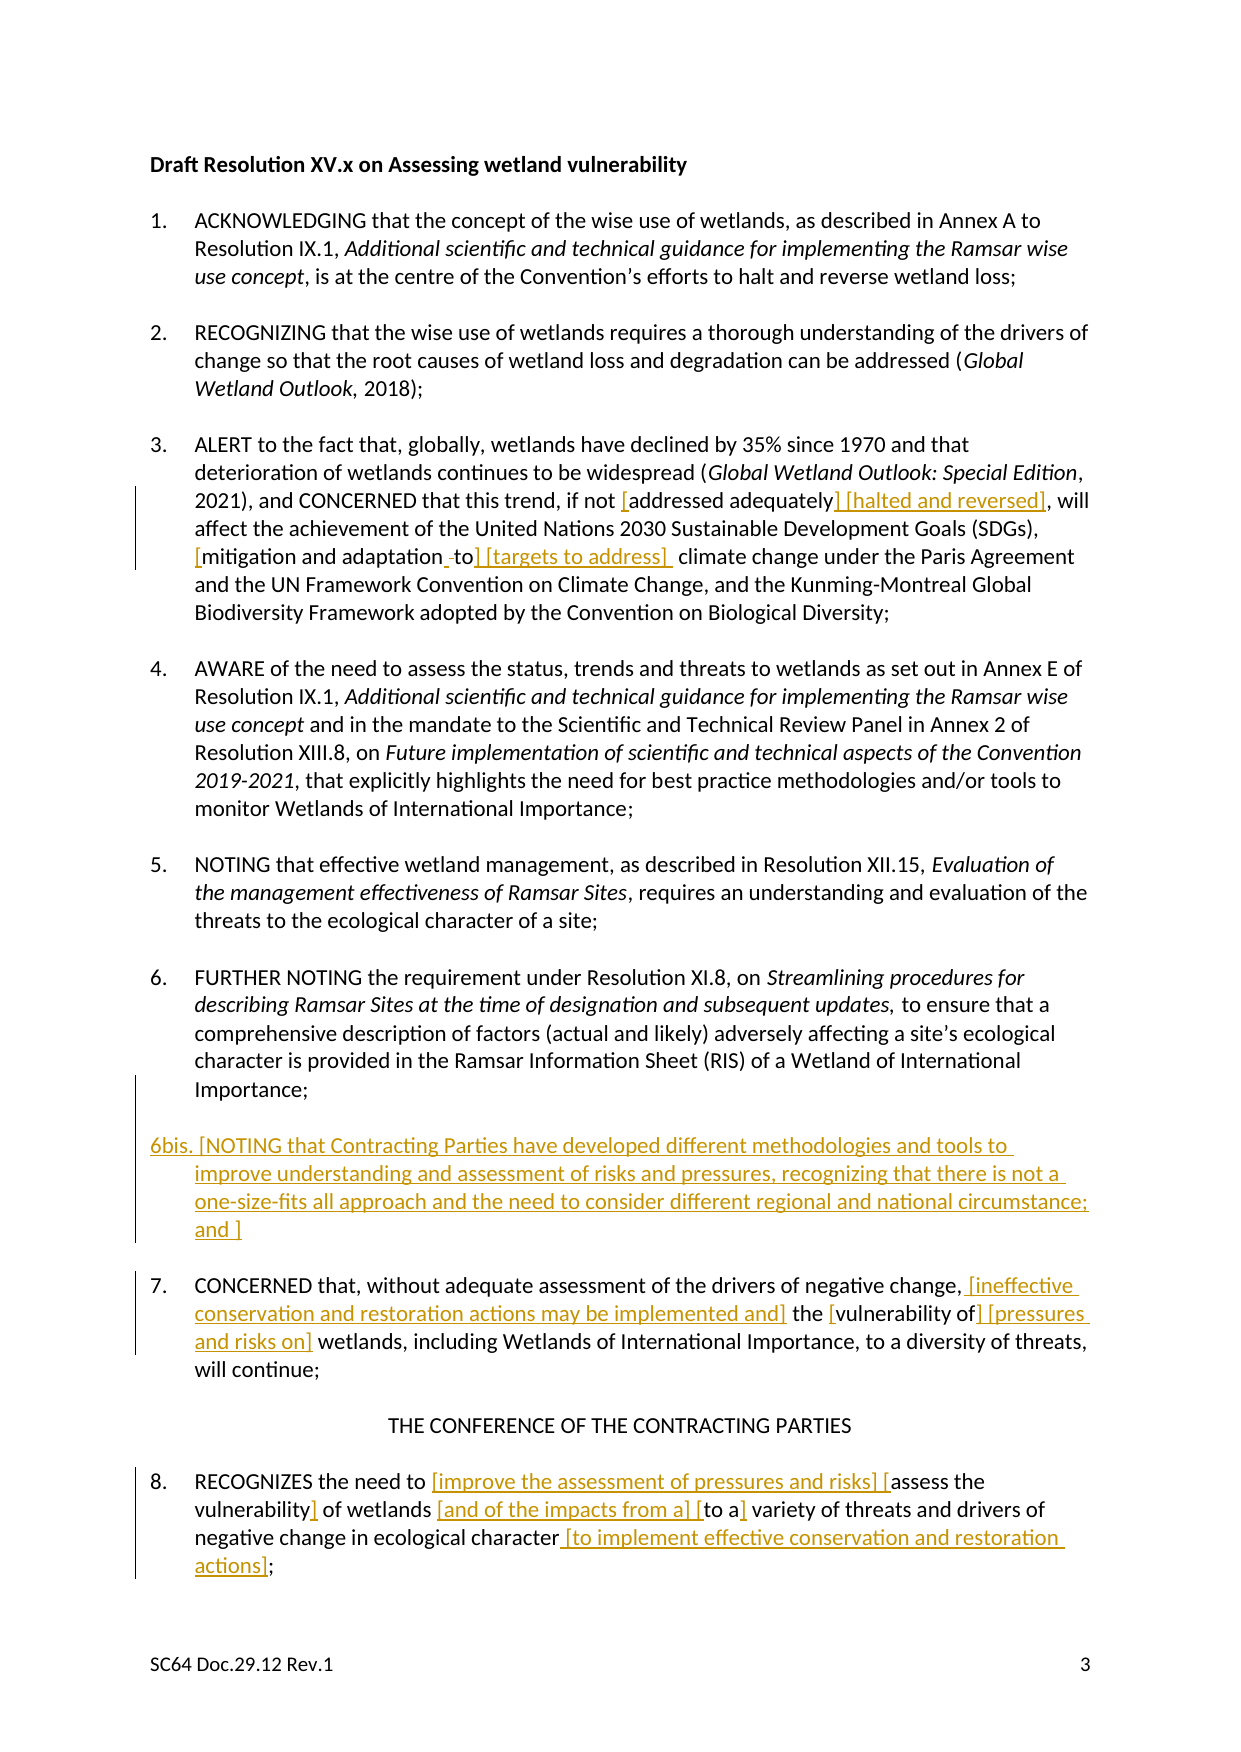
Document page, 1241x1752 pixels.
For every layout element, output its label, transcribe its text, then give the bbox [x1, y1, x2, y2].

list 7. CONCERNED that, without adequate assessment of the drivers of negative change, the vulnerability of wetlands, including Wetlands of International Importance, to a diversity of threats, will continue; [150, 1271, 1090, 1383]
list 6. FURTHER NOTING the requirement under Resolution XI.8, on Streamlining procedures for describing Ramsar Sites at the time of designation and subsequent updates, to ensure that a comprehensive description of factors (actual and likely) adversely affecting a site’s ecological character is provided in the Ramsar Information Sheet (RIS) of a Wetland of International Importance; [150, 963, 1090, 1103]
list 5. NOTING that effective wetland management, as described in Resolution XII.15, Evaluation of the management effectiveness of Ramsar Sites, requires an understanding and evaluation of the threats to the ecological character of a site; [150, 851, 1090, 934]
list 1. ACKNOWLEDGING that the concept of the wise use of wetlands, as described in Annex A to Resolution IX.1, Additional scientific and technical guidance for implementing the Ramsar wise use concept, is at the centre of the Convention’s efforts to halt and reverse wetland loss; [150, 206, 1090, 290]
text THE CONFERENCE OF THE CONTRACTING PARTIES [150, 1411, 1090, 1439]
list 2. RECOGNIZING that the wise use of wetlands requires a thorough understanding of the drivers of change so that the root causes of wetland loss and degradation can be addressed (Global Wetland Outlook, 2018); [150, 318, 1090, 402]
list 4. AWARE of the need to assess the status, trends and threats to wetlands as set out in Annex E of Resolution IX.1, Additional scientific and technical guidance for implementing the Ramsar wise use concept and in the mandate to the Scientific and Technical Review Panel in Annex 2 of Resolution XIII.8, on Future implementation of scientific and technical aspects of the Convention 2019-2021, that explicitly highlights the need for best practice methodologies and/or tools to monitor Wetlands of International Importance; [150, 654, 1090, 822]
list 8. RECOGNIZES the need to assess the vulnerability of wetlands to a variety of threats and drivers of negative change in ecological character; [150, 1467, 1090, 1579]
subtitle Draft Resolution XV.x on Assessing wetland vulnerability [150, 150, 1090, 178]
list 3. ALERT to the fact that, globally, wetlands have declined by 35% since 1970 and that deterioration of wetlands continues to be widespread (Global Wetland Outlook: Special Edition, 2021), and CONCERNED that this trend, if not addressed adequately, will affect the achievement of the United Nations 2030 Sustainable Development Goals (SDGs), mitigation and adaptationto climate change under the Paris Agreement and the UN Framework Convention on Climate Change, and the Kunming-Montreal Global Biodiversity Framework adopted by the Convention on Biological Diversity; [150, 430, 1090, 626]
